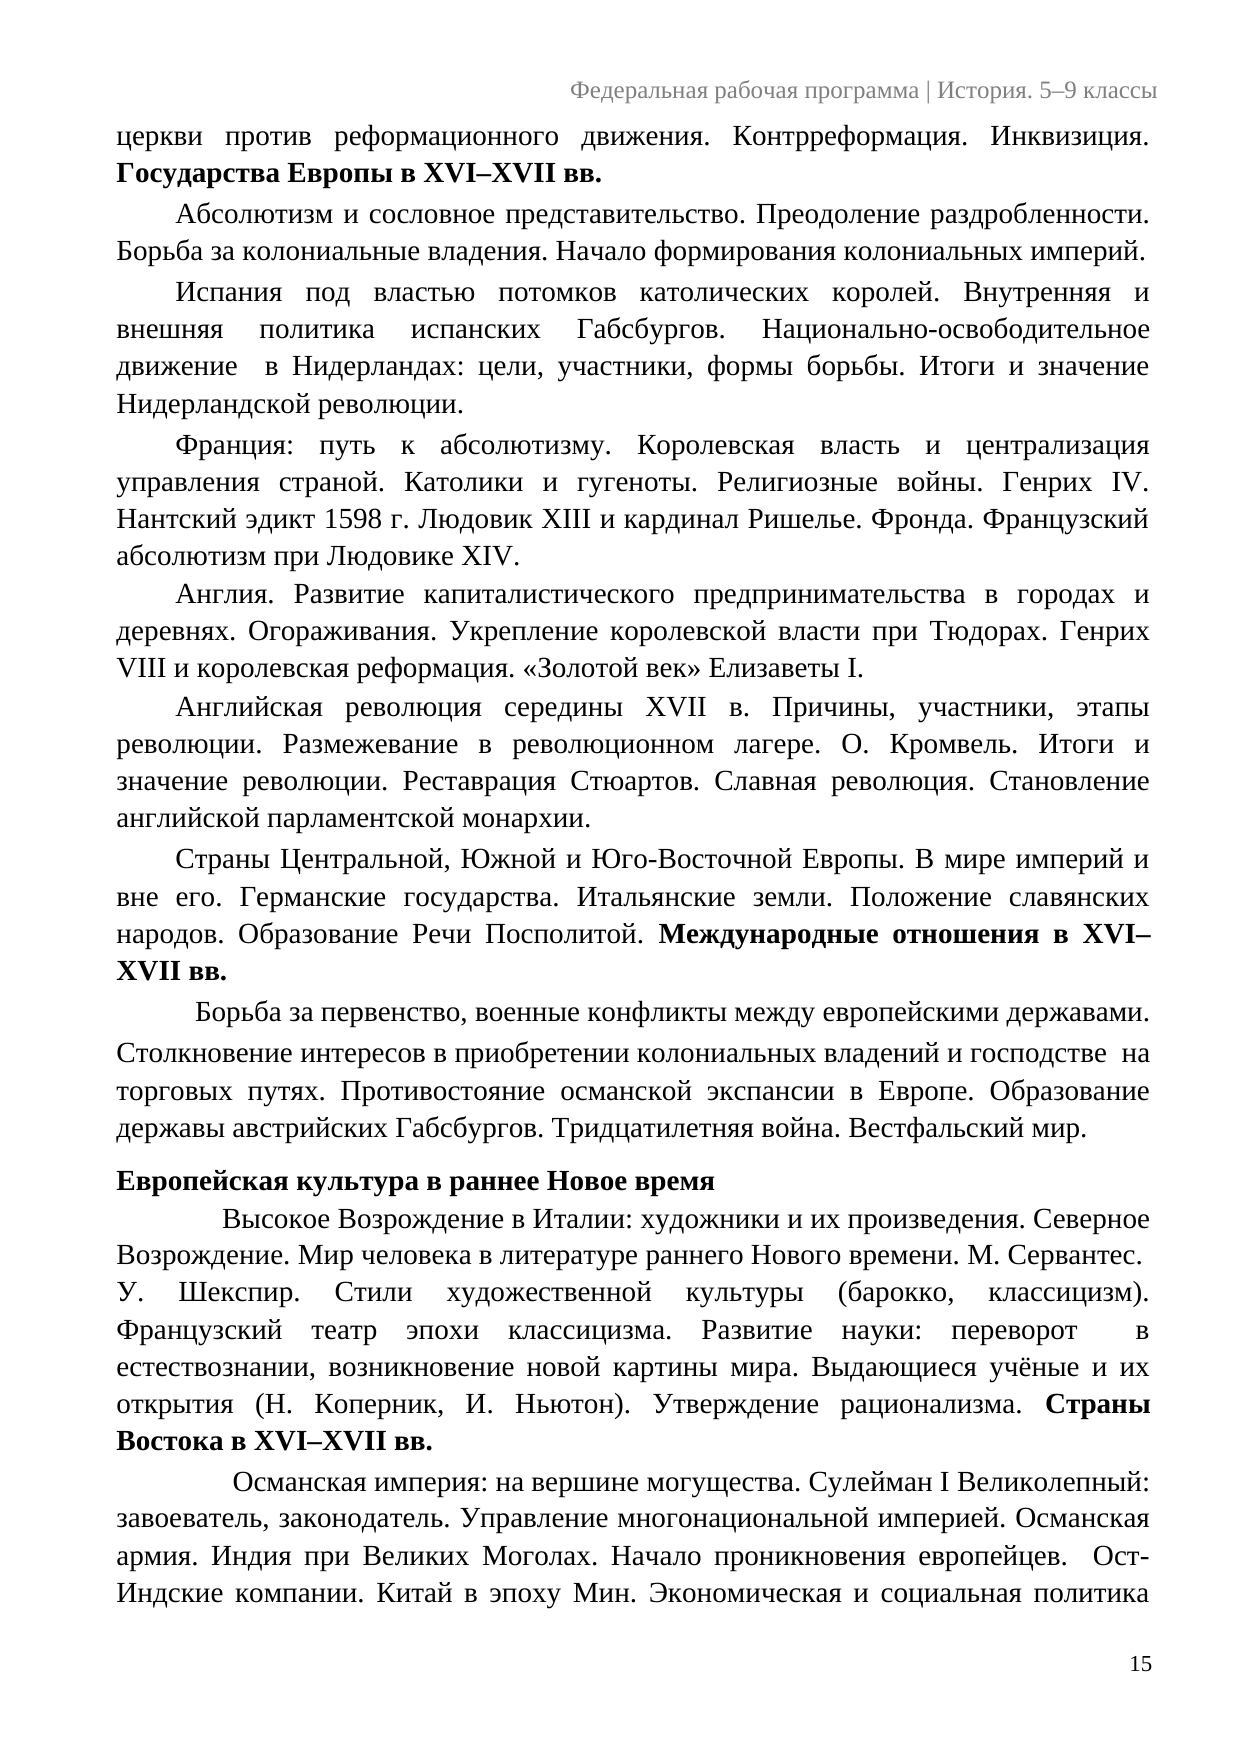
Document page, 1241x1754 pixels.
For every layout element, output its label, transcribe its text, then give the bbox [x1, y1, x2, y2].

text Возрождение. Мир человека в литературе раннего Нового времени. М. Сервантес. [116, 1237, 1151, 1271]
text Страны Центральной, Южной и Юго-Восточной Европы. В мире империй и вне его. Германские государства. Итальянские земли. Положение славянских народов. Образование Речи Посполитой. Международные отношения в XVI‒XVII вв. [116, 841, 1151, 987]
text Франция: путь к абсолютизму. Королевская власть и централизация управления страной. Католики и гугеноты. Религиозные войны. Генрих IV. Нантский эдикт 1598 г. Людовик XIII и кардинал Ришелье. Фронда. Французский абсолютизм при Людовике XIV. [116, 427, 1151, 572]
text Столкновение интересов в приобретении колониальных владений и господстве на торговых путях. Противостояние османской экспансии в Европе. Образование державы австрийских Габсбургов. Тридцатилетняя война. Вестфальский мир. [116, 1036, 1151, 1143]
text Испания под властью потомков католических королей. Внутренняя и внешняя политика испанских Габсбургов. Национально-освободительное движение в Нидерландах: цели, участники, формы борьбы. Итоги и значение Нидерландской революции. [116, 274, 1151, 419]
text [116, 1501, 1151, 1608]
text Высокое Возрождение в Италии: художники и их произведения. Северное [118, 1201, 1150, 1235]
text Османская империя: на вершине могущества. Сулейман I Великолепный: [118, 1464, 1150, 1498]
text Европейская культура в раннее Новое время [116, 1163, 1159, 1197]
text Английская революция середины XVII в. Причины, участники, этапы революции. Размежевание в революционном лагере. О. Кромвель. Итоги и значение революции. Реставрация Стюартов. Славная революция. Становление английской парламентской монархии. [116, 689, 1151, 834]
text У. Шекспир. Стили художественной культуры (барокко, классицизм). Французский театр эпохи классицизма. Развитие науки: переворот в естествознании, возникновение новой картины мира. Выдающиеся учёные и их открытия (Н. Коперник, И. Ньютон). Утверждение рационализма. Страны Востока в XVI‒XVII вв. [116, 1274, 1151, 1457]
text Англия. Развитие капиталистического предпринимательства в городах и деревнях. Огораживания. Укрепление королевской власти при Тюдорах. Генрих VIII и королевская реформация. «Золотой век» Елизаветы I. [116, 576, 1151, 684]
text Борьба за первенство, военные конфликты между европейскими державами. [118, 994, 1150, 1028]
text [116, 118, 1151, 188]
text Абсолютизм и сословное представительство. Преодоление раздробленности. Борьба за колониальные владения. Начало формирования колониальных империй. [116, 196, 1151, 267]
